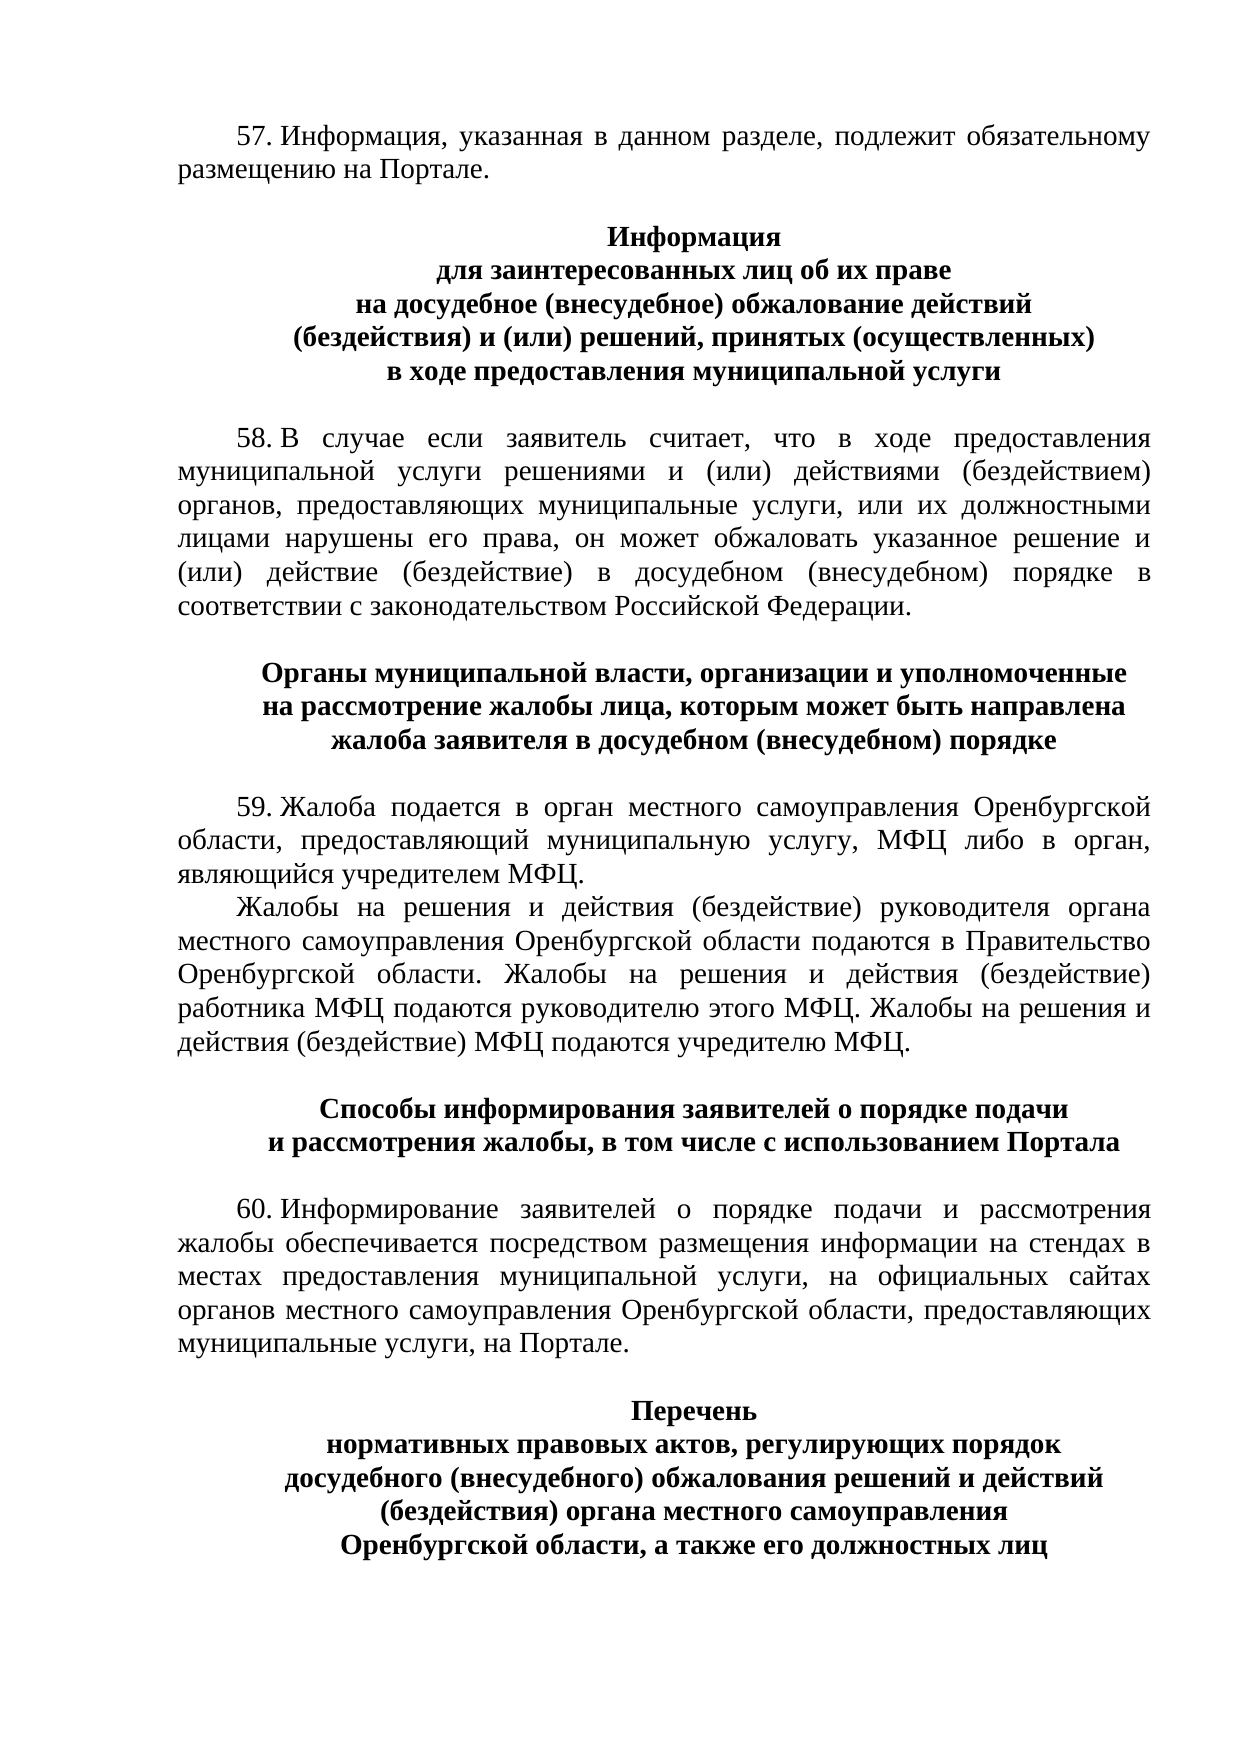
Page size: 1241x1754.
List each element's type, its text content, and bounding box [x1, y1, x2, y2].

text для заинтересованных лиц об их праве [177, 252, 1152, 286]
text и рассмотрения жалобы, в том числе с использованием Портала [177, 1124, 1152, 1158]
text 58. В случае если заявитель считает, что в ходе предоставления муниципальной услуги решениями и (или) действиями (бездействием) органов, предоставляющих муниципальные услуги, или их должностными лицами нарушены его права, он может обжаловать указанное решение и (или) действие (бездействие) в досудебном (внесудебном) порядке в соответствии с законодательством Российской Федерации. [177, 420, 1152, 621]
text на досудебное (внесудебное) обжалование действий [177, 286, 1152, 319]
text 59. Жалоба подается в орган местного самоуправления Оренбургской области, предоставляющий муниципальную услугу, МФЦ либо в орган, являющийся учредителем МФЦ. [177, 789, 1152, 889]
text жалоба заявителя в досудебном (внесудебном) порядке [177, 722, 1152, 755]
text Способы информирования заявителей о порядке подачи [177, 1091, 1152, 1124]
text 57. Информация, указанная в данном разделе, подлежит обязательному размещению на Портале. [177, 118, 1152, 185]
text досудебного (внесудебного) обжалования решений и действий [177, 1460, 1152, 1493]
text Информация [177, 219, 1152, 252]
text Перечень [177, 1393, 1152, 1426]
text в ходе предоставления муниципальной услуги [177, 353, 1152, 386]
text на рассмотрение жалобы лица, которым может быть направлена [177, 688, 1152, 722]
text (бездействия) органа местного самоуправления [177, 1493, 1152, 1527]
text 60. Информирование заявителей о порядке подачи и рассмотрения жалобы обеспечивается посредством размещения информации на стендах в местах предоставления муниципальной услуги, на официальных сайтах органов местного самоуправления Оренбургской области, предоставляющих муниципальные услуги, на Портале. [177, 1191, 1152, 1359]
text Оренбургской области, а также его должностных лиц [177, 1527, 1152, 1560]
text нормативных правовых актов, регулирующих порядок [177, 1426, 1152, 1460]
text Жалобы на решения и действия (бездействие) руководителя органа местного самоуправления Оренбургской области подаются в Правительство Оренбургской области. Жалобы на решения и действия (бездействие) работника МФЦ подаются руководителю этого МФЦ. Жалобы на решения и действия (бездействие) МФЦ подаются учредителю МФЦ. [177, 889, 1152, 1057]
text (бездействия) и (или) решений, принятых (осуществленных) [177, 319, 1152, 353]
text Органы муниципальной власти, организации и уполномоченные [177, 655, 1152, 688]
